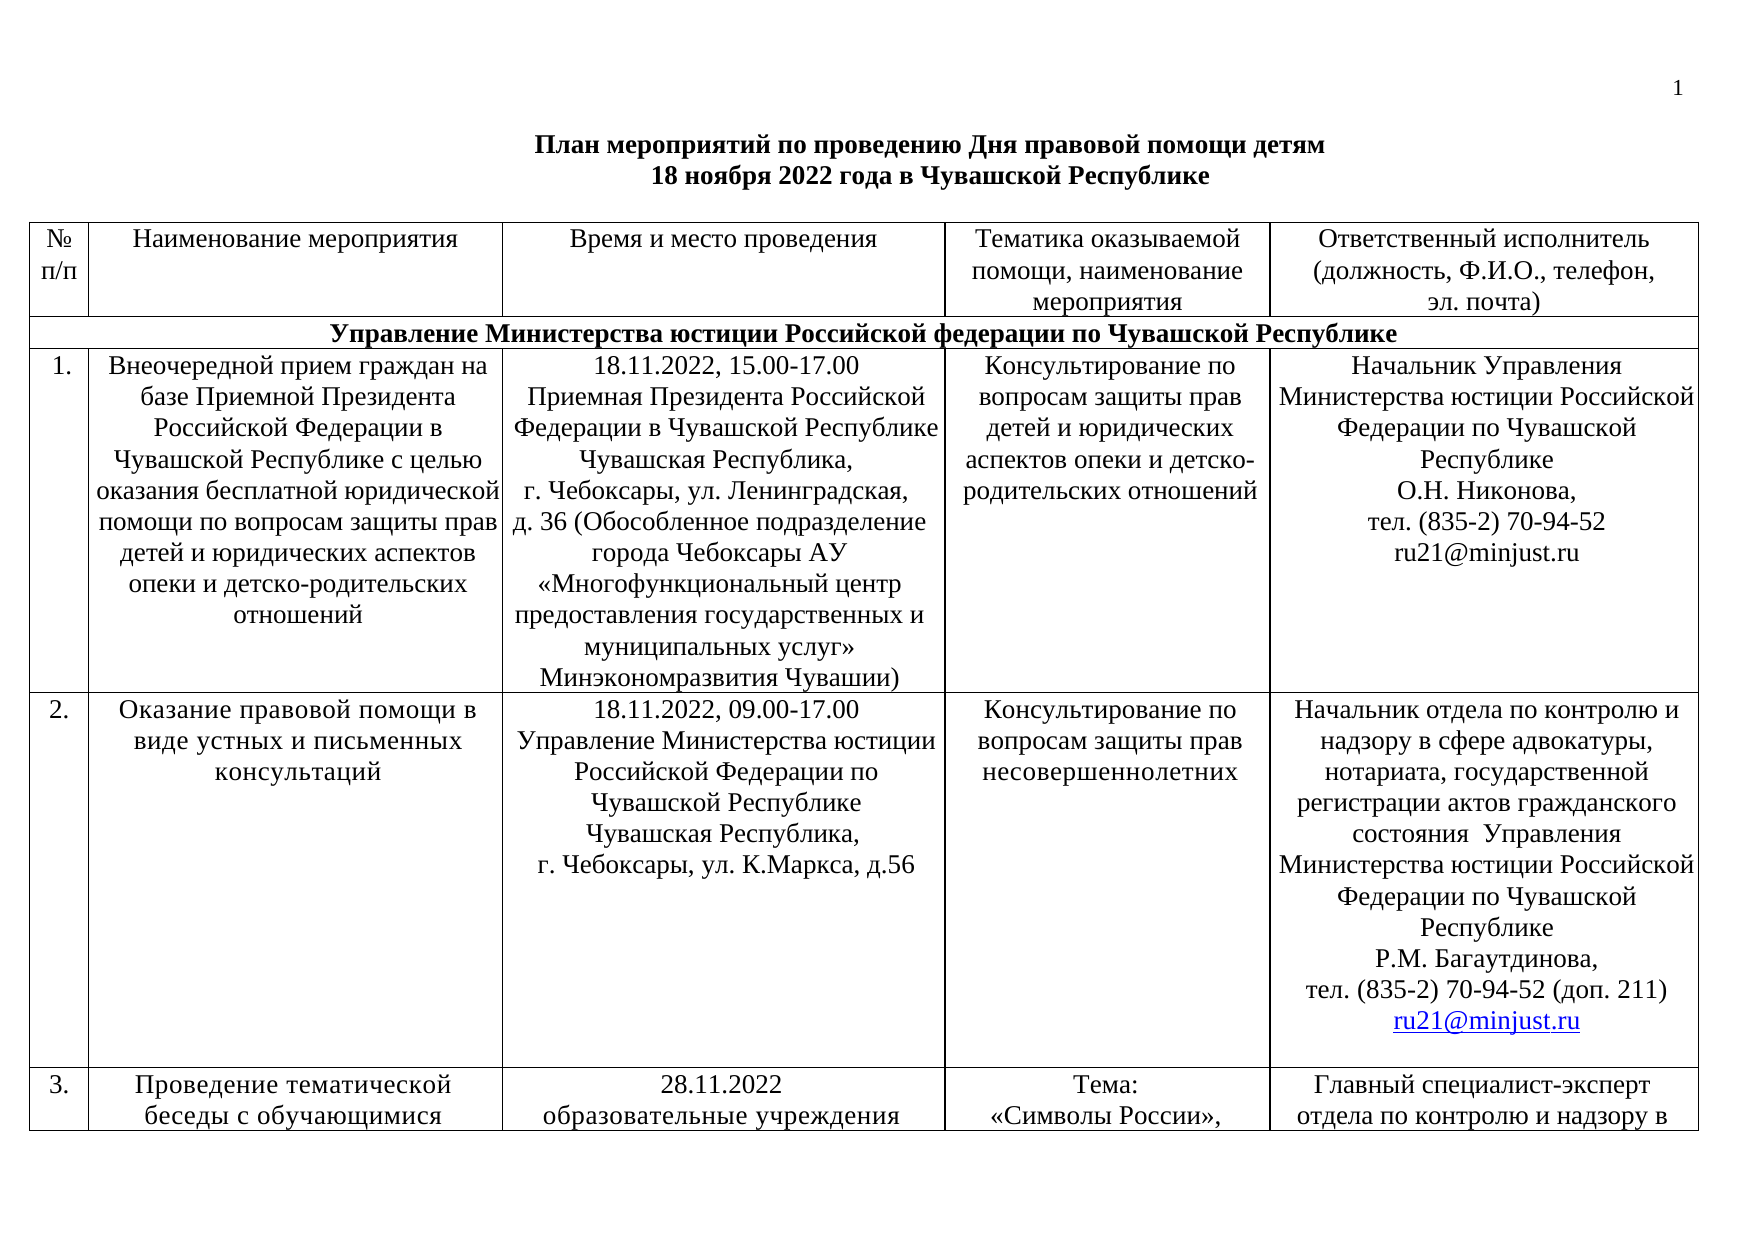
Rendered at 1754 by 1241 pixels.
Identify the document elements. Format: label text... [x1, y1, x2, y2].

table_cell 3. [30, 1068, 88, 1130]
table_cell Оказание правовой помощи в виде устных и письменных консультаций [89, 693, 502, 1067]
table_cell Внеочередной прием граждан на базе Приемной Президента Российской Федерации в Чувашской Республике с целью оказания бесплатной юридической помощи по вопросам защиты прав детей и юридических аспектов опеки и детско-родительских отношений [89, 349, 502, 692]
table_cell Начальник Управления Министерства юстиции Российской Федерации по Чувашской Республике О.Н. Никонова, тел. (835-2) 70-94-52 ru21@minjust.ru [1271, 349, 1698, 692]
table_cell 18.11.2022, 09.00-17.00 Управление Министерства юстиции Российской Федерации по Чувашской Республике Чувашская Республика, г. Чебоксары, ул. К.Маркса, д.56 [503, 693, 944, 1067]
table_cell Консультирование по вопросам защиты прав детей и юридических аспектов опеки и детско-родительских отношений [946, 349, 1269, 692]
table_header Тематика оказываемой помощи, наименование мероприятия [946, 223, 1269, 316]
table_cell 1. [30, 349, 88, 692]
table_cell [946, 1068, 1269, 1130]
text План мероприятий по проведению Дня правовой помощи детям [118, 128, 1683, 159]
table_header Ответственный исполнитель (должность, Ф.И.О., телефон, эл. почта) [1271, 223, 1698, 316]
table_cell Управление Министерства юстиции Российской федерации по Чувашской Республике [30, 317, 1698, 348]
table_header Время и место проведения [503, 223, 944, 316]
table_cell Консультирование по вопросам защиты прав несовершеннолетних [946, 693, 1269, 1067]
table_header № п/п [30, 223, 88, 316]
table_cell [1271, 1068, 1698, 1130]
table_cell 18.11.2022, 15.00-17.00 Приемная Президента Российской Федерации в Чувашской Республике Чувашская Республика, г. Чебоксары, ул. Ленинградская, д. 36 (Обособленное подразделение города Чебоксары АУ «Многофункциональный центр предоставления государственных и муниципальных услуг» Минэкономразвития Чувашии) [503, 349, 944, 692]
table_cell Начальник отдела по контролю и надзору в сфере адвокатуры, нотариата, государственной регистрации актов гражданского состояния Управления Министерства юстиции Российской Федерации по Чувашской Республике Р.М. Багаутдинова, тел. (835-2) 70-94-52 (доп. 211) ru21@minjust.ru [1271, 693, 1698, 1067]
table_header Наименование мероприятия [89, 223, 502, 316]
table_cell 2. [30, 693, 88, 1067]
text 18 ноября 2022 года в Чувашской Республике [118, 159, 1683, 190]
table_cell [503, 1068, 944, 1130]
